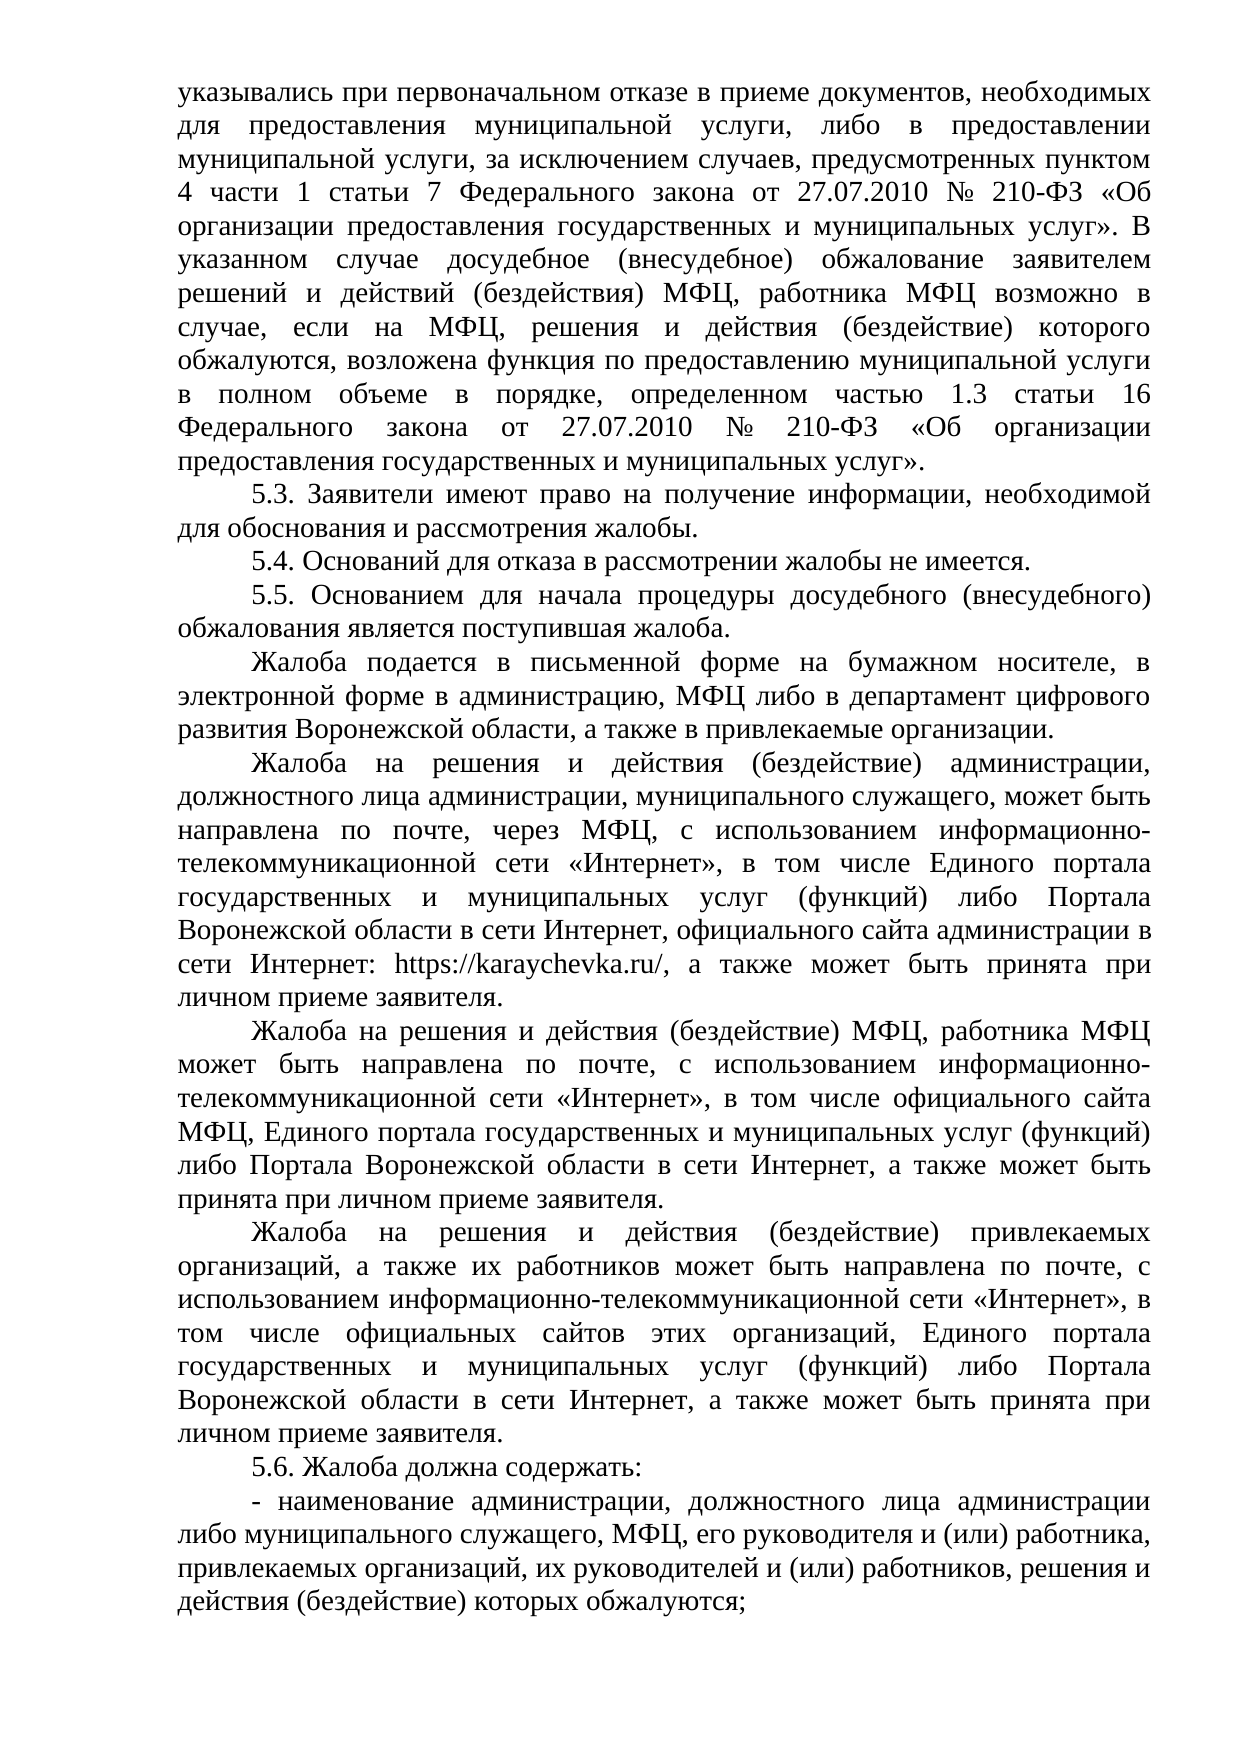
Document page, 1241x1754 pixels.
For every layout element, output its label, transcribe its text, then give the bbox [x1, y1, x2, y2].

text Жалоба на решения и действия (бездействие) привлекаемых организаций, а также их работников может быть направлена по почте, с использованием информационно-телекоммуникационной сети «Интернет», в том числе официальных сайтов этих организаций, Единого портала государственных и муниципальных услуг (функций) либо Портала Воронежской области в сети Интернет, а также может быть принята при личном приеме заявителя. [177, 1214, 1152, 1449]
text Жалоба на решения и действия (бездействие) администрации, должностного лица администрации, муниципального служащего, может быть направлена по почте, через МФЦ, с использованием информационно-телекоммуникационной сети «Интернет», в том числе Единого портала государственных и муниципальных услуг (функций) либо Портала Воронежской области в сети Интернет, официального сайта администрации в сети Интернет: https://karaychevka.ru/, а также может быть принята при личном приеме заявителя. [177, 745, 1152, 1013]
text 5.5. Основанием для начала процедуры досудебного (внесудебного) обжалования является поступившая жалоба. [177, 577, 1152, 644]
text 5.4. Оснований для отказа в рассмотрении жалобы не имеется. [177, 543, 1152, 577]
text Жалоба подается в письменной форме на бумажном носителе, в электронной форме в администрацию, МФЦ либо в департамент цифрового развития Воронежской области, а также в привлекаемые организации. [177, 644, 1152, 745]
text 5.6. Жалоба должна содержать: [177, 1449, 1152, 1483]
text Жалоба на решения и действия (бездействие) МФЦ, работника МФЦ может быть направлена по почте, с использованием информационно-телекоммуникационной сети «Интернет», в том числе официального сайта МФЦ, Единого портала государственных и муниципальных услуг (функций) либо Портала Воронежской области в сети Интернет, а также может быть принята при личном приеме заявителя. [177, 1013, 1152, 1214]
text 5.3. Заявители имеют право на получение информации, необходимой для обоснования и рассмотрения жалобы. [177, 476, 1152, 543]
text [177, 74, 1152, 476]
text - наименование администрации, должностного лица администрации либо муниципального служащего, МФЦ, его руководителя и (или) работника, привлекаемых организаций, их руководителей и (или) работников, решения и действия (бездействие) которых обжалуются; [177, 1483, 1152, 1617]
